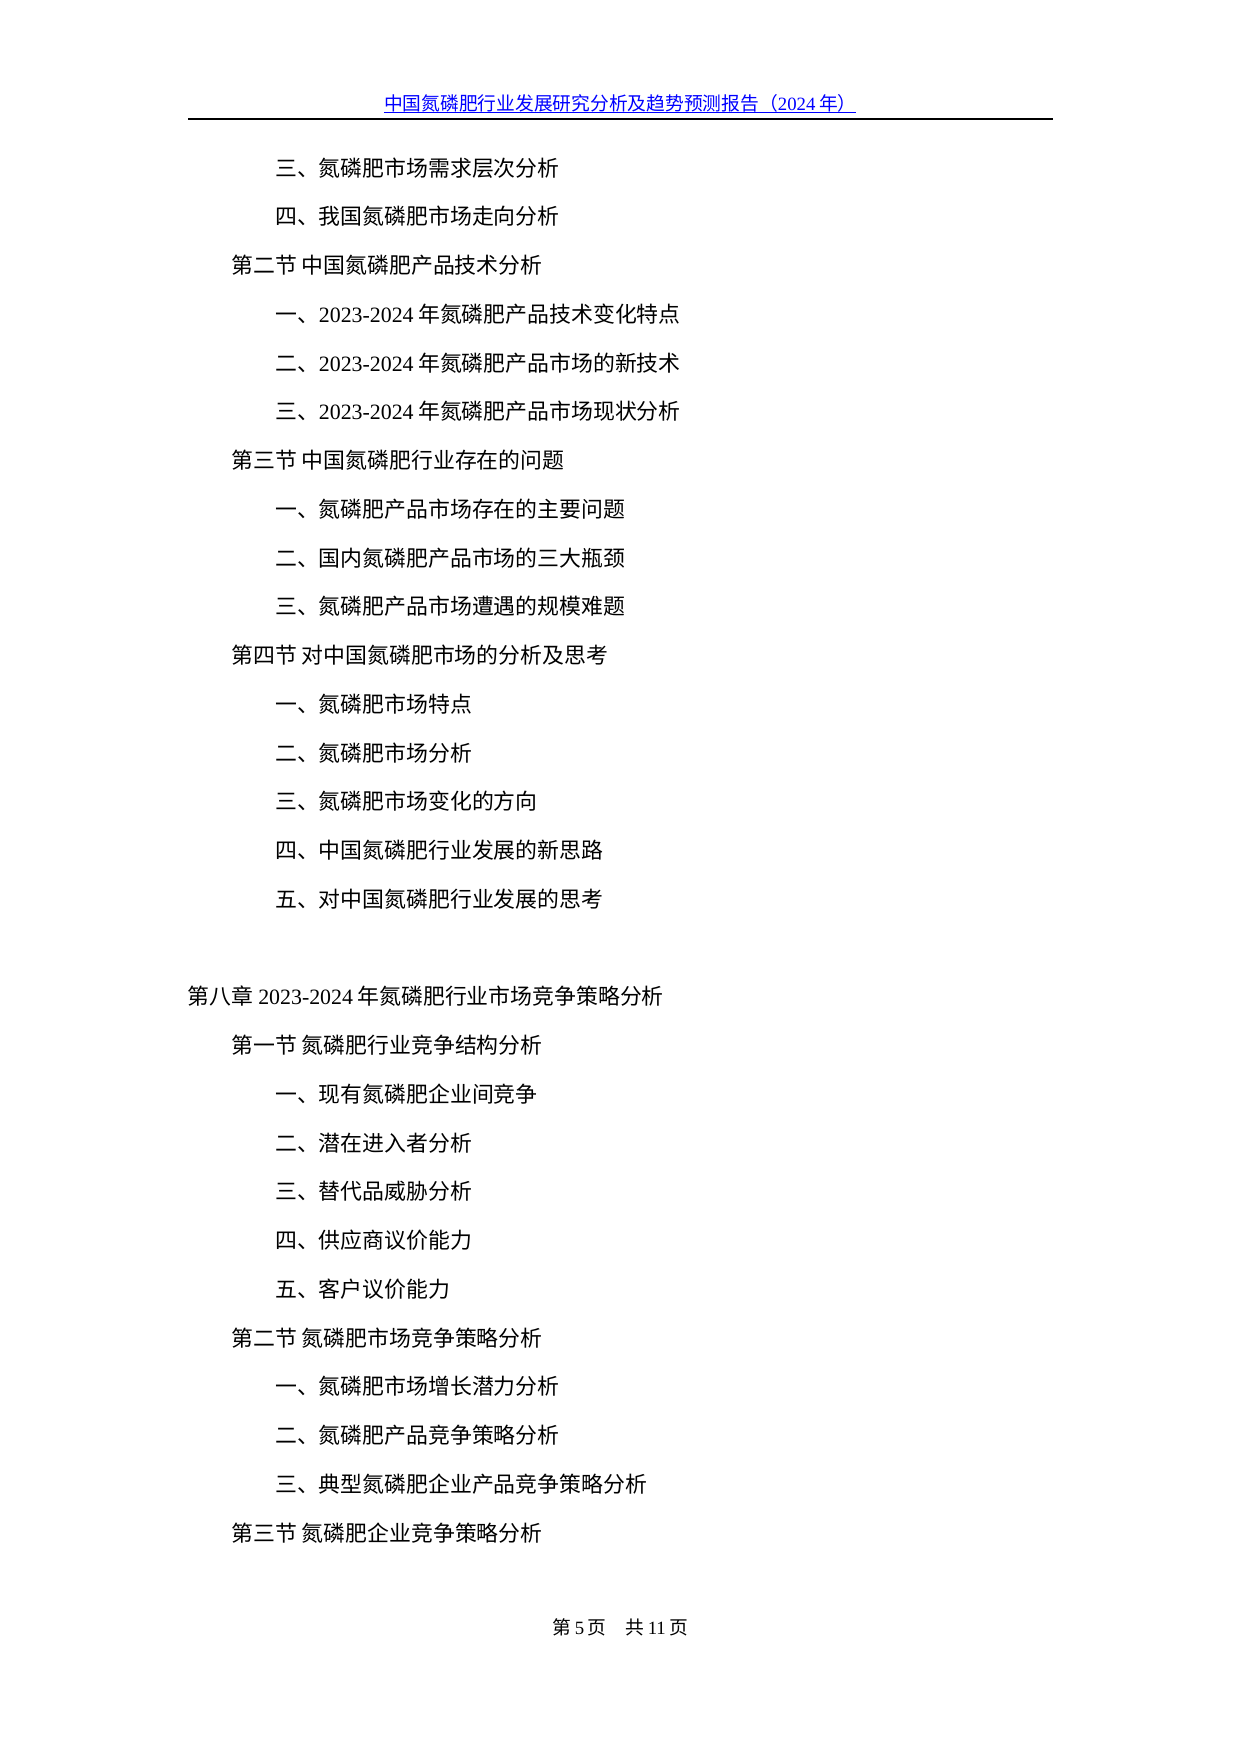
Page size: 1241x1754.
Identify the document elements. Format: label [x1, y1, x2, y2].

text [187, 150, 1053, 1548]
